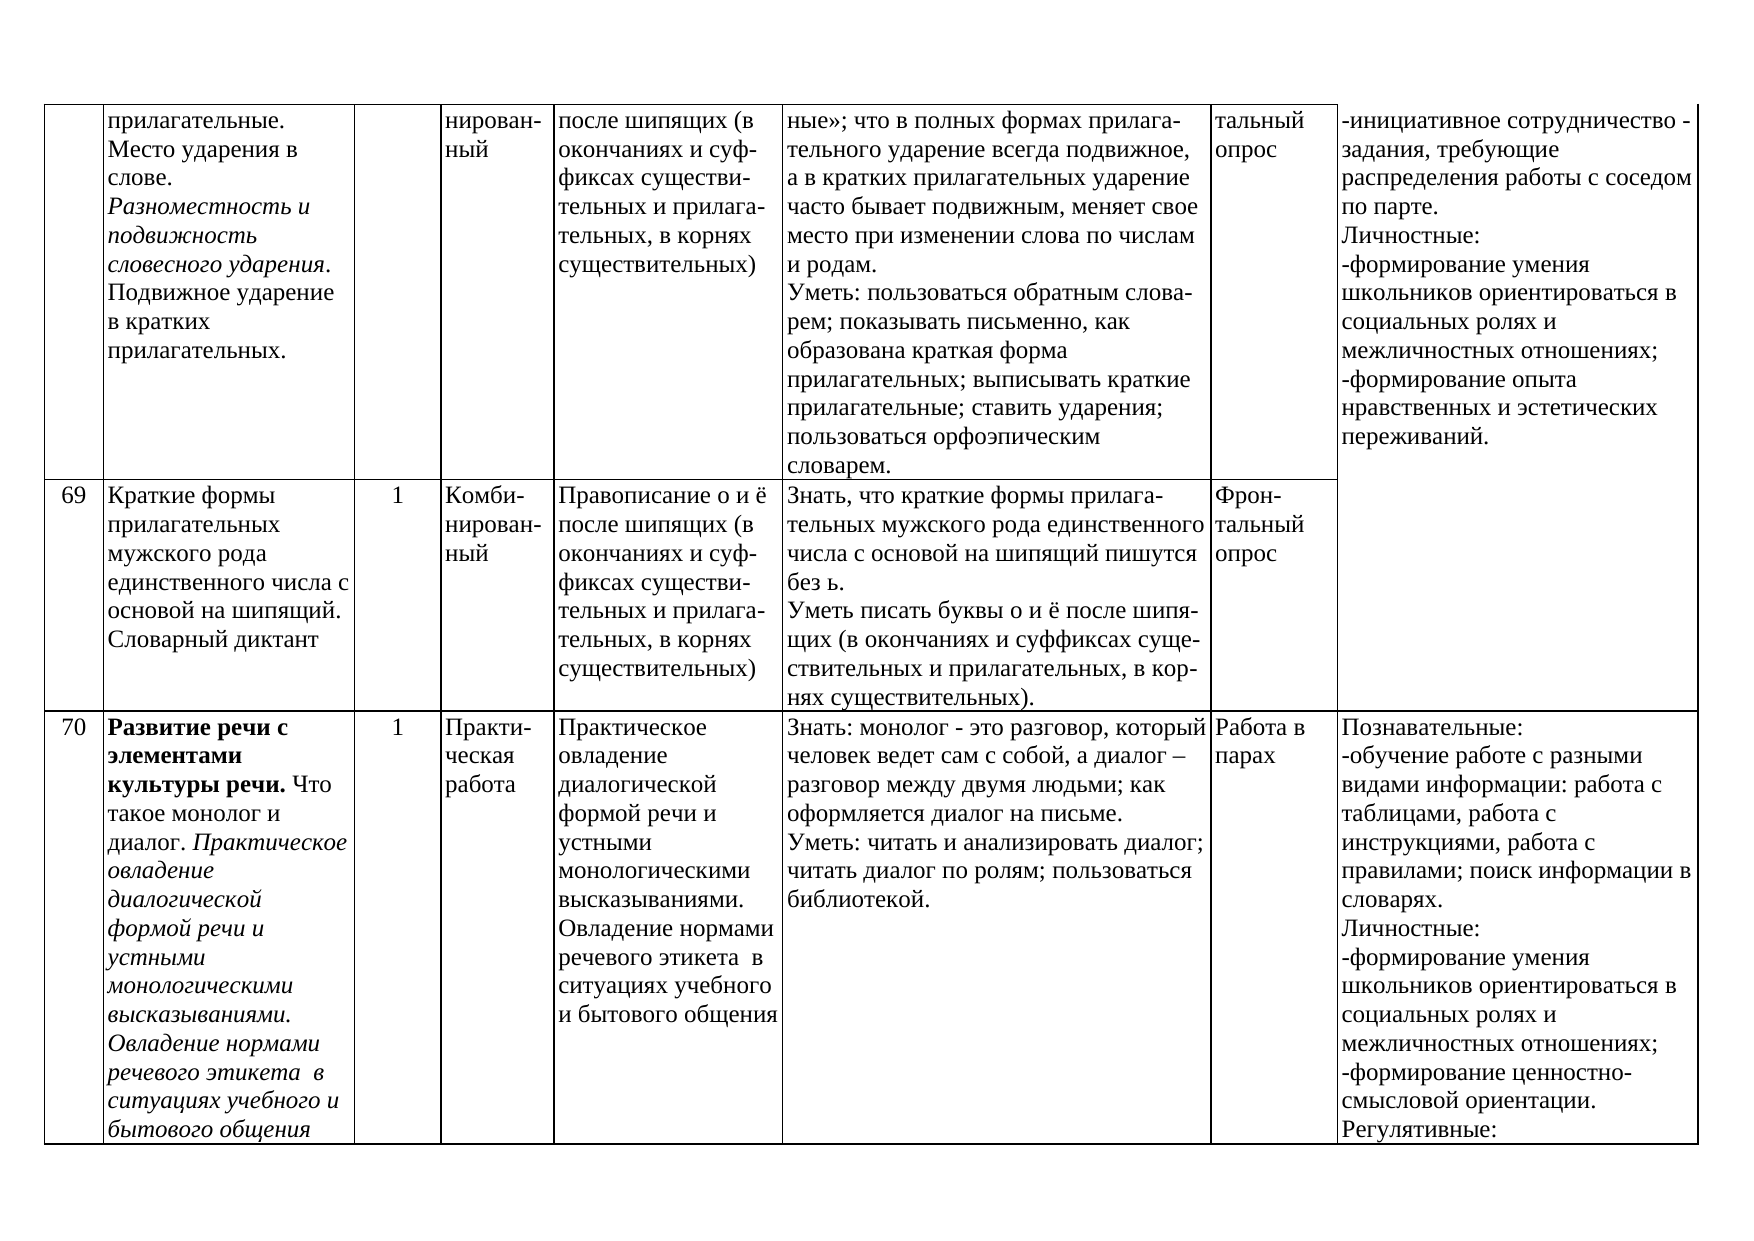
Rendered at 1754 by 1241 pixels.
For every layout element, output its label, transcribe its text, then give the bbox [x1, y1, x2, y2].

table_cell 70 [45, 712, 103, 1143]
table_cell Комбинированный [442, 480, 553, 710]
table_cell Практическая работа [442, 712, 553, 1143]
table_cell Комбинированный [442, 105, 553, 479]
table_cell 68 [45, 105, 103, 479]
table_cell Знать: монолог - это разговор, который человек ведет сам с собой, а диалог –разговор между двумя людьми; как оформляется диалог на письме. Уметь: читать и анализировать диалог; читать диалог по ролям; пользоваться библиотекой. [783, 712, 1210, 1143]
table_cell Развитие речи с элементами культуры речи. Что такое монолог и диалог. Практическое овладение диалогической формой речи и устными монологическими высказываниями. Овладение нормами речевого этикета в ситуациях учебного и бытового общения [104, 712, 354, 1143]
table_cell 1 [355, 105, 440, 479]
table_cell Краткие формы прилагательных мужского рода единственного числа с основой на шипящий. Словарный диктант [104, 480, 354, 710]
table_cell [104, 105, 354, 479]
table_cell Работа в парах [1212, 712, 1337, 1143]
table_cell Фронтальный опрос [1212, 105, 1337, 479]
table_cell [1338, 712, 1697, 1143]
table_cell Практическое овладение диалогической формой речи и устными монологическими высказываниями. Овладение нормами речевого этикета в ситуациях учебного и бытового общения [555, 712, 782, 1143]
table_cell Знать, что краткие формы прилагательных мужского рода единственного числа с основой на шипящий пишутся без ь. Уметь писать буквы о и ё после шипящих (в окончаниях и суффиксах существительных и прилагательных, в корнях существительных). [783, 480, 1210, 710]
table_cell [555, 105, 782, 479]
table_cell Фронтальный опрос [1212, 480, 1337, 710]
table_cell Правописание о и ё после шипящих (в окончаниях и суффиксах существительных и прилагательных, в корнях существительных) [555, 480, 782, 710]
table_cell 1 [355, 712, 440, 1143]
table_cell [783, 105, 1210, 479]
table_cell 1 [355, 480, 440, 710]
table_cell 69 [45, 480, 103, 710]
